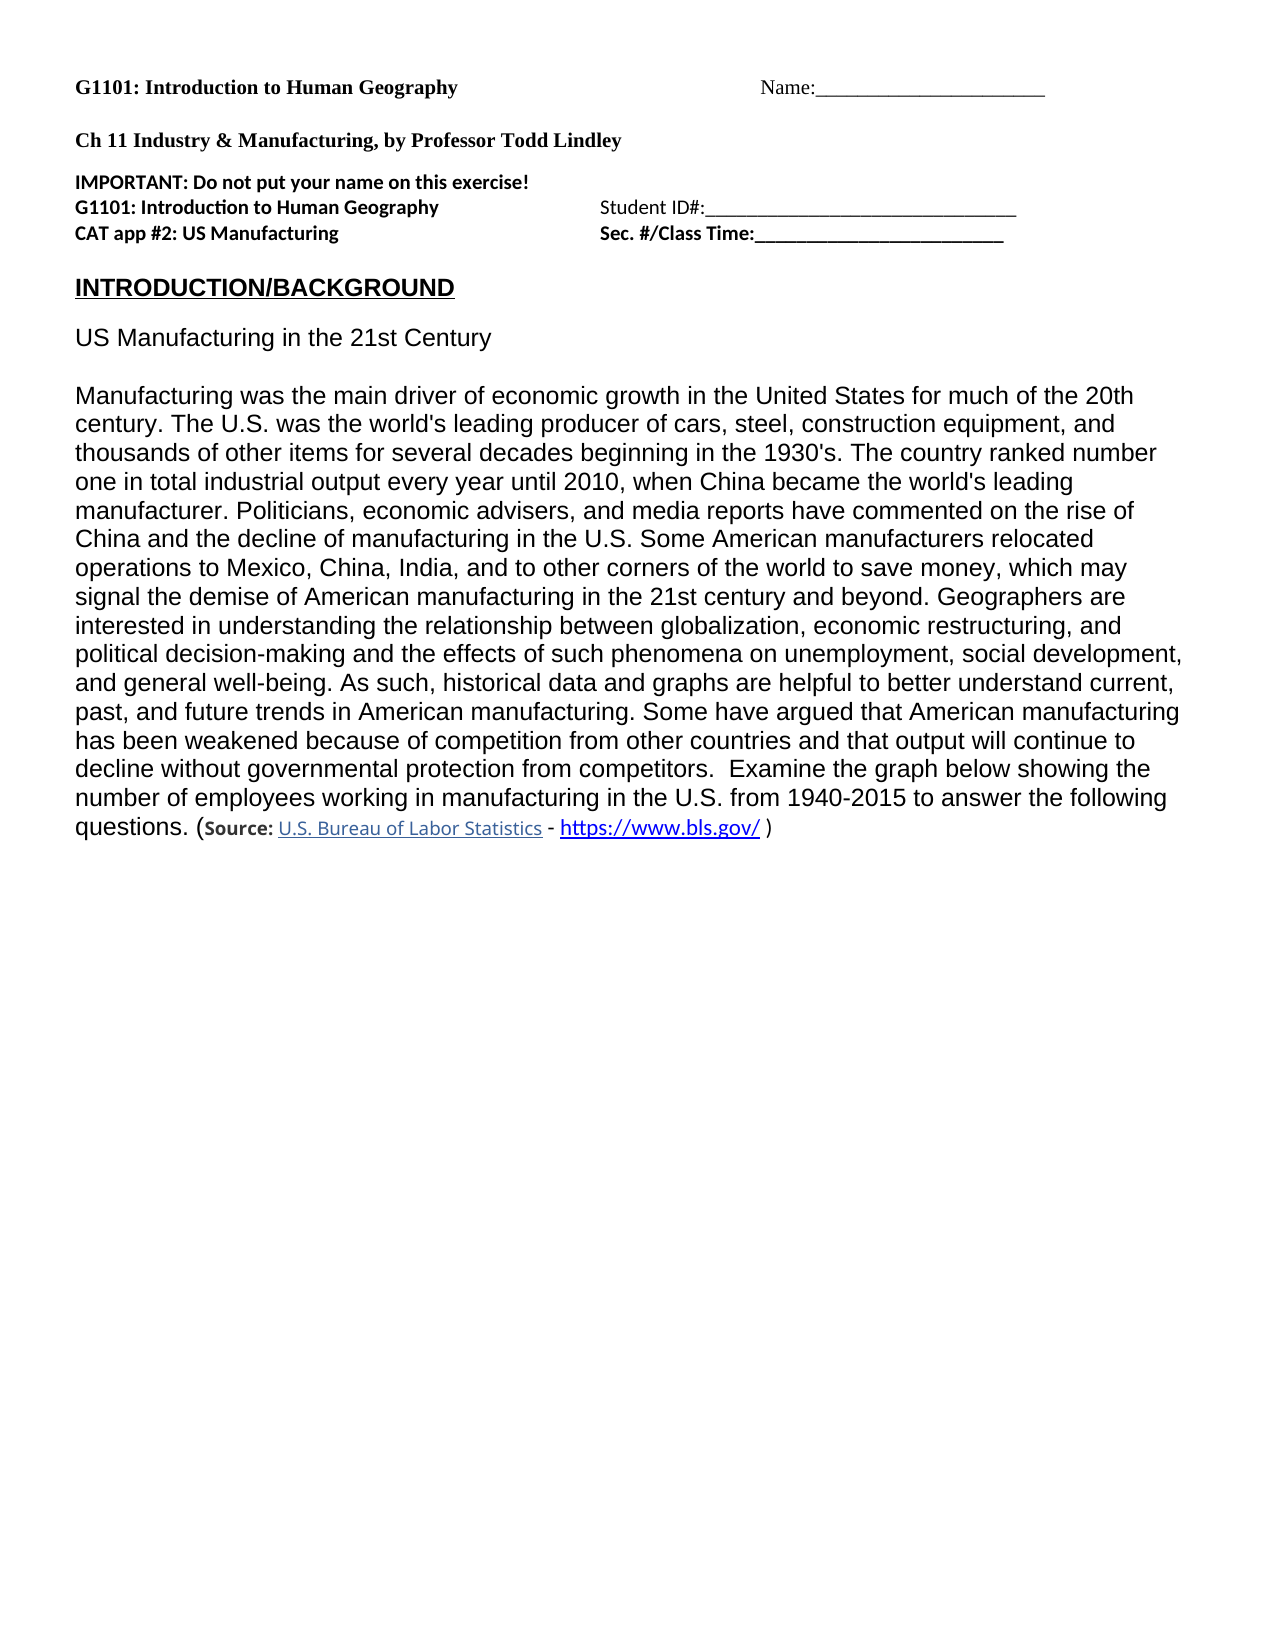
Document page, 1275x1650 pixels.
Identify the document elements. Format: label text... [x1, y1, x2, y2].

text INTRODUCTION/BACKGROUND [75, 273, 1200, 302]
text US Manufacturing in the 21st Century [75, 323, 1200, 352]
text IMPORTANT: Do not put your name on this exercise! [75, 169, 1200, 194]
text G1101: Introduction to Human Geography Name:______________________ [75, 75, 1200, 99]
text CAT app #2: US Manufacturing Sec. #/Class Time:________________________ [75, 220, 1200, 245]
text G1101: Introduction to Human Geography Student ID#:______________________________ [75, 194, 1200, 220]
text Manufacturing was the main driver of economic growth in the United States for much of the 20th century. The U.S. was the world's leading producer of cars, steel, construction equipment, and thousands of other items for several decades beginning in the 1930's. The country ranked number one in total industrial output every year until 2010, when China became the world's leading manufacturer. Politicians, economic advisers, and media reports have commented on the rise of China and the decline of manufacturing in the U.S. Some American manufacturers relocated operations to Mexico, China, India, and to other corners of the world to save money, which may signal the demise of American manufacturing in the 21st century and beyond. Geographers are interested in understanding the relationship between globalization, economic restructuring, and political decision-making and the effects of such phenomena on unemployment, social development, and general well-being. As such, historical data and graphs are helpful to better understand current, past, and future trends in American manufacturing. Some have argued that American manufacturing has been weakened because of competition from other countries and that output will continue to decline without governmental protection from competitors. Examine the graph below showing the number of employees working in manufacturing in the U.S. from 1940-2015 to answer the following questions. (Source: U.S. Bureau of Labor Statistics - https://www.bls.gov/ ) [75, 381, 1200, 841]
text Ch 11 Industry & Manufacturing, by Professor Todd Lindley [75, 128, 1200, 152]
